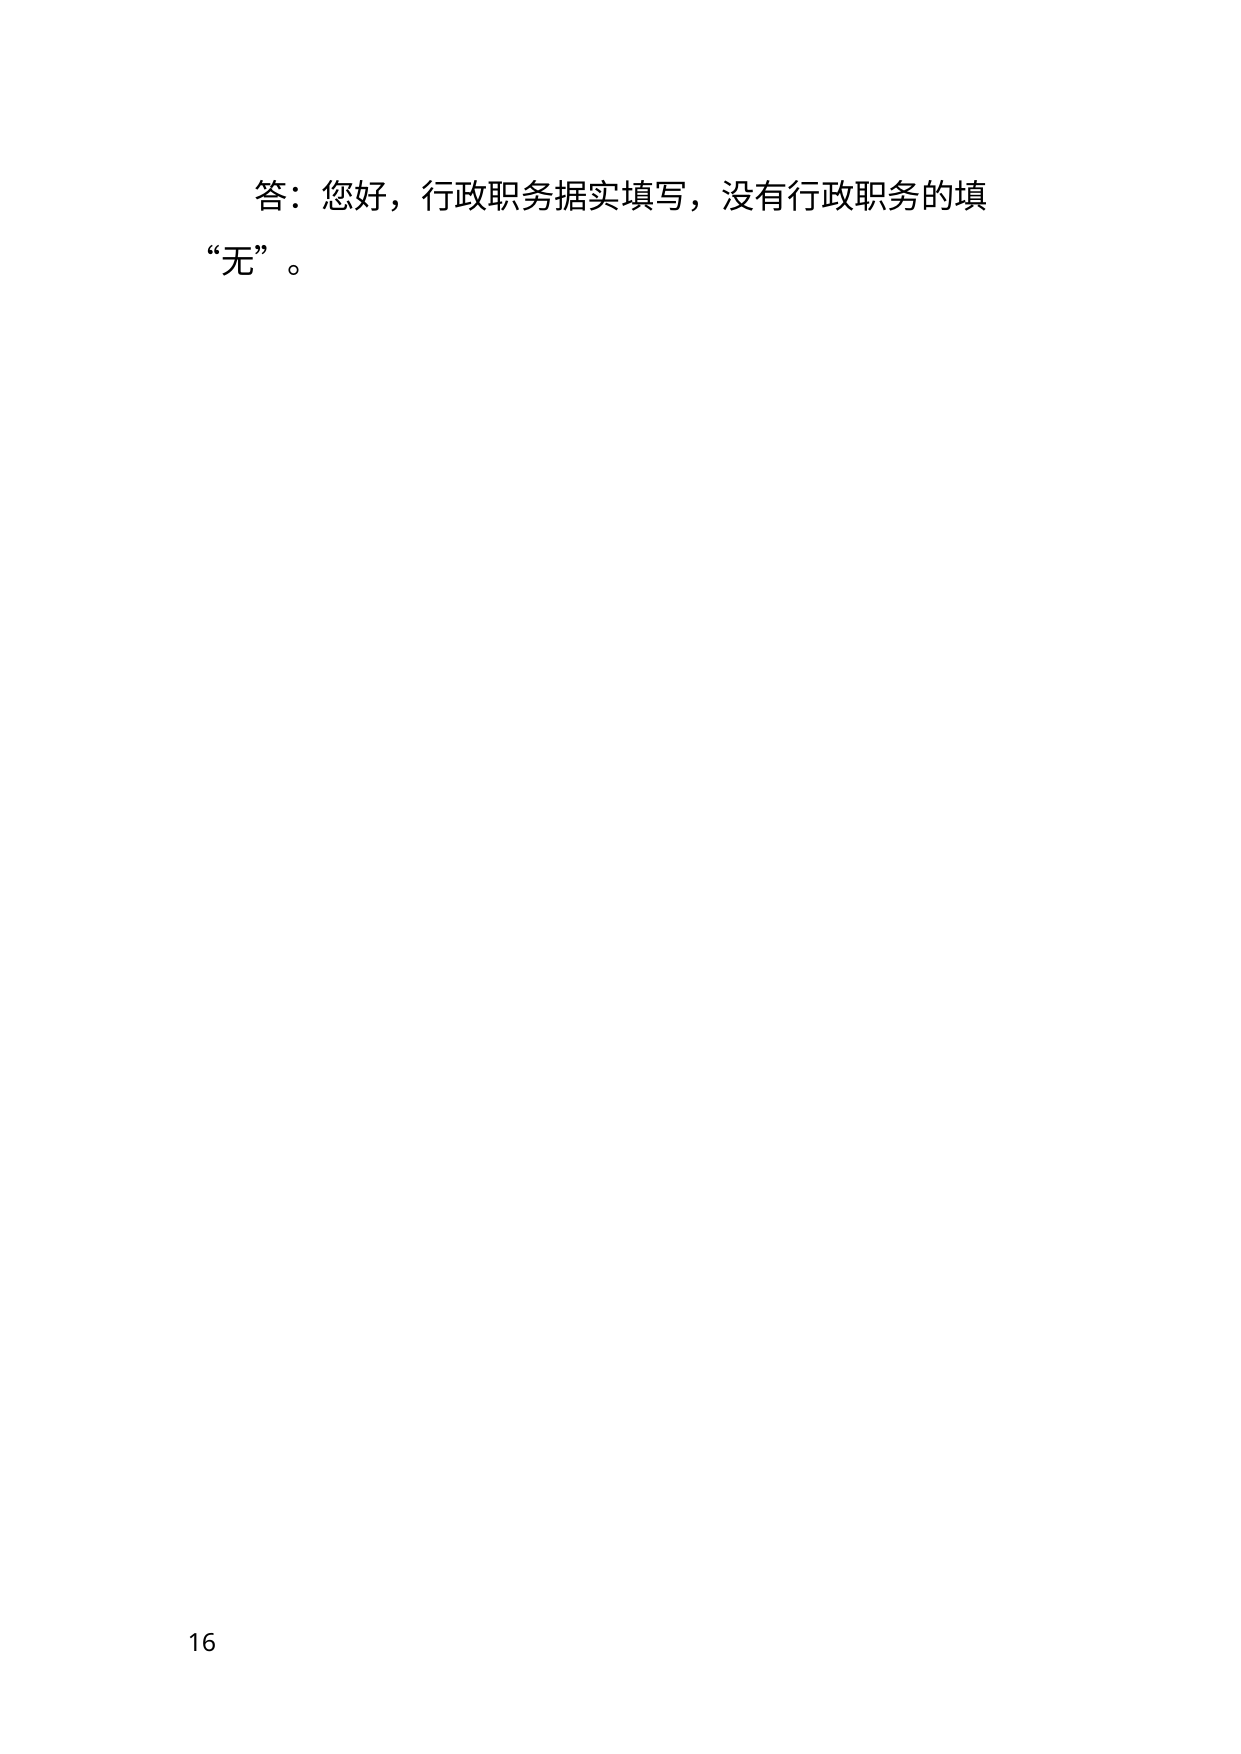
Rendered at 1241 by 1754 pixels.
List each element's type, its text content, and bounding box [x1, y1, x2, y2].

text 答：您好，行政职务据实填写，没有行政职务的填“无”。 [187, 162, 1053, 292]
